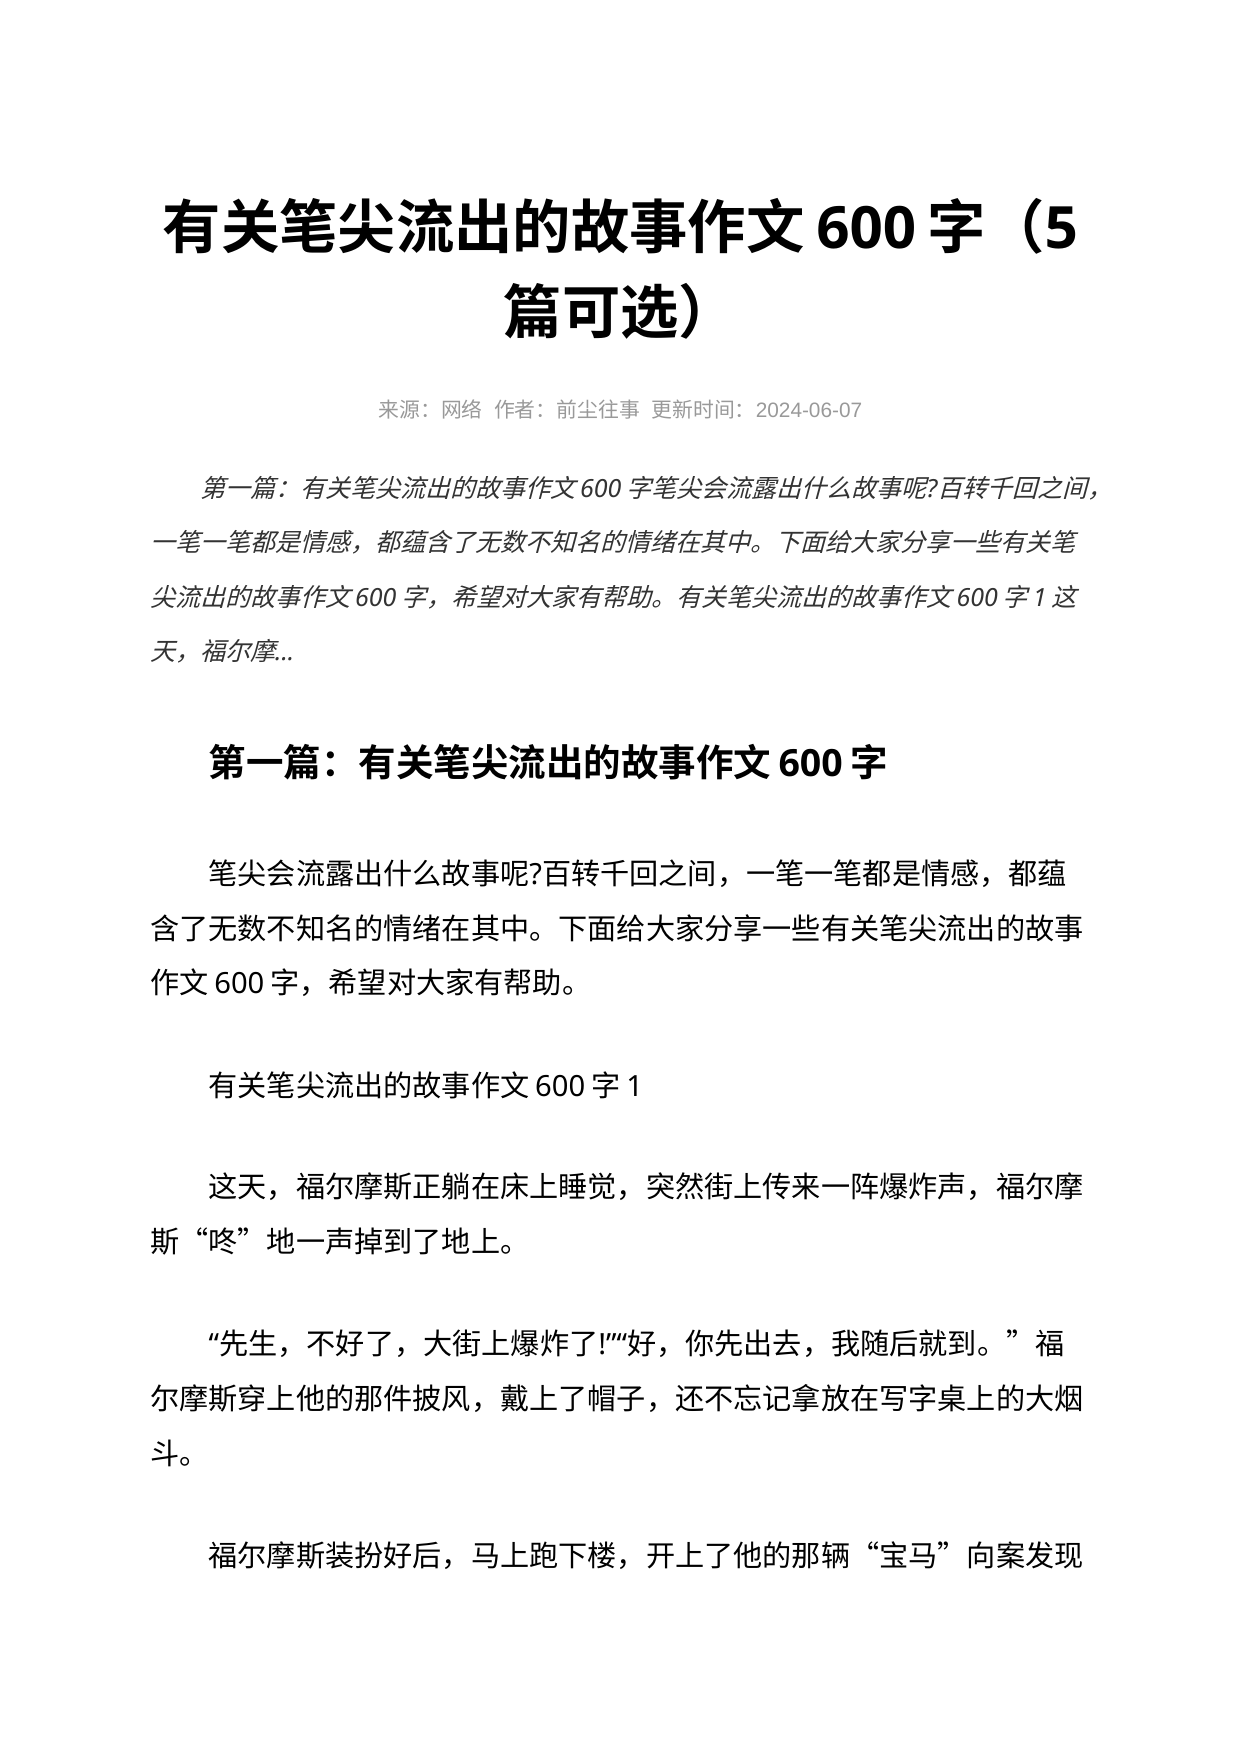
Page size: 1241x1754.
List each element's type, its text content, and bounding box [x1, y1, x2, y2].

text 来源：网络 作者：前尘往事 更新时间：2024-06-07 [150, 397, 1090, 421]
text 第一篇：有关笔尖流出的故事作文600字笔尖会流露出什么故事呢?百转千回之间，一笔一笔都是情感，都蕴含了无数不知名的情绪在其中。下面给大家分享一些有关笔尖流出的故事作文600字，希望对大家有帮助。有关笔尖流出的故事作文600字1这天，福尔摩... [150, 468, 1090, 668]
text 这天，福尔摩斯正躺在床上睡觉，突然街上传来一阵爆炸声，福尔摩斯“咚”地一声掉到了地上。 [150, 1164, 1090, 1261]
text 笔尖会流露出什么故事呢?百转千回之间，一笔一笔都是情感，都蕴含了无数不知名的情绪在其中。下面给大家分享一些有关笔尖流出的故事作文600字，希望对大家有帮助。 [150, 850, 1090, 1002]
text 有关笔尖流出的故事作文600字1 [150, 1062, 1090, 1104]
text “先生，不好了，大街上爆炸了!”“好，你先出去，我随后就到。”福尔摩斯穿上他的那件披风，戴上了帽子，还不忘记拿放在写字桌上的大烟斗。 [150, 1321, 1090, 1473]
text 第一篇：有关笔尖流出的故事作文600字 [150, 733, 1090, 787]
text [150, 1532, 1090, 1575]
subtitle 有关笔尖流出的故事作文600字（5篇可选） [150, 181, 1090, 351]
